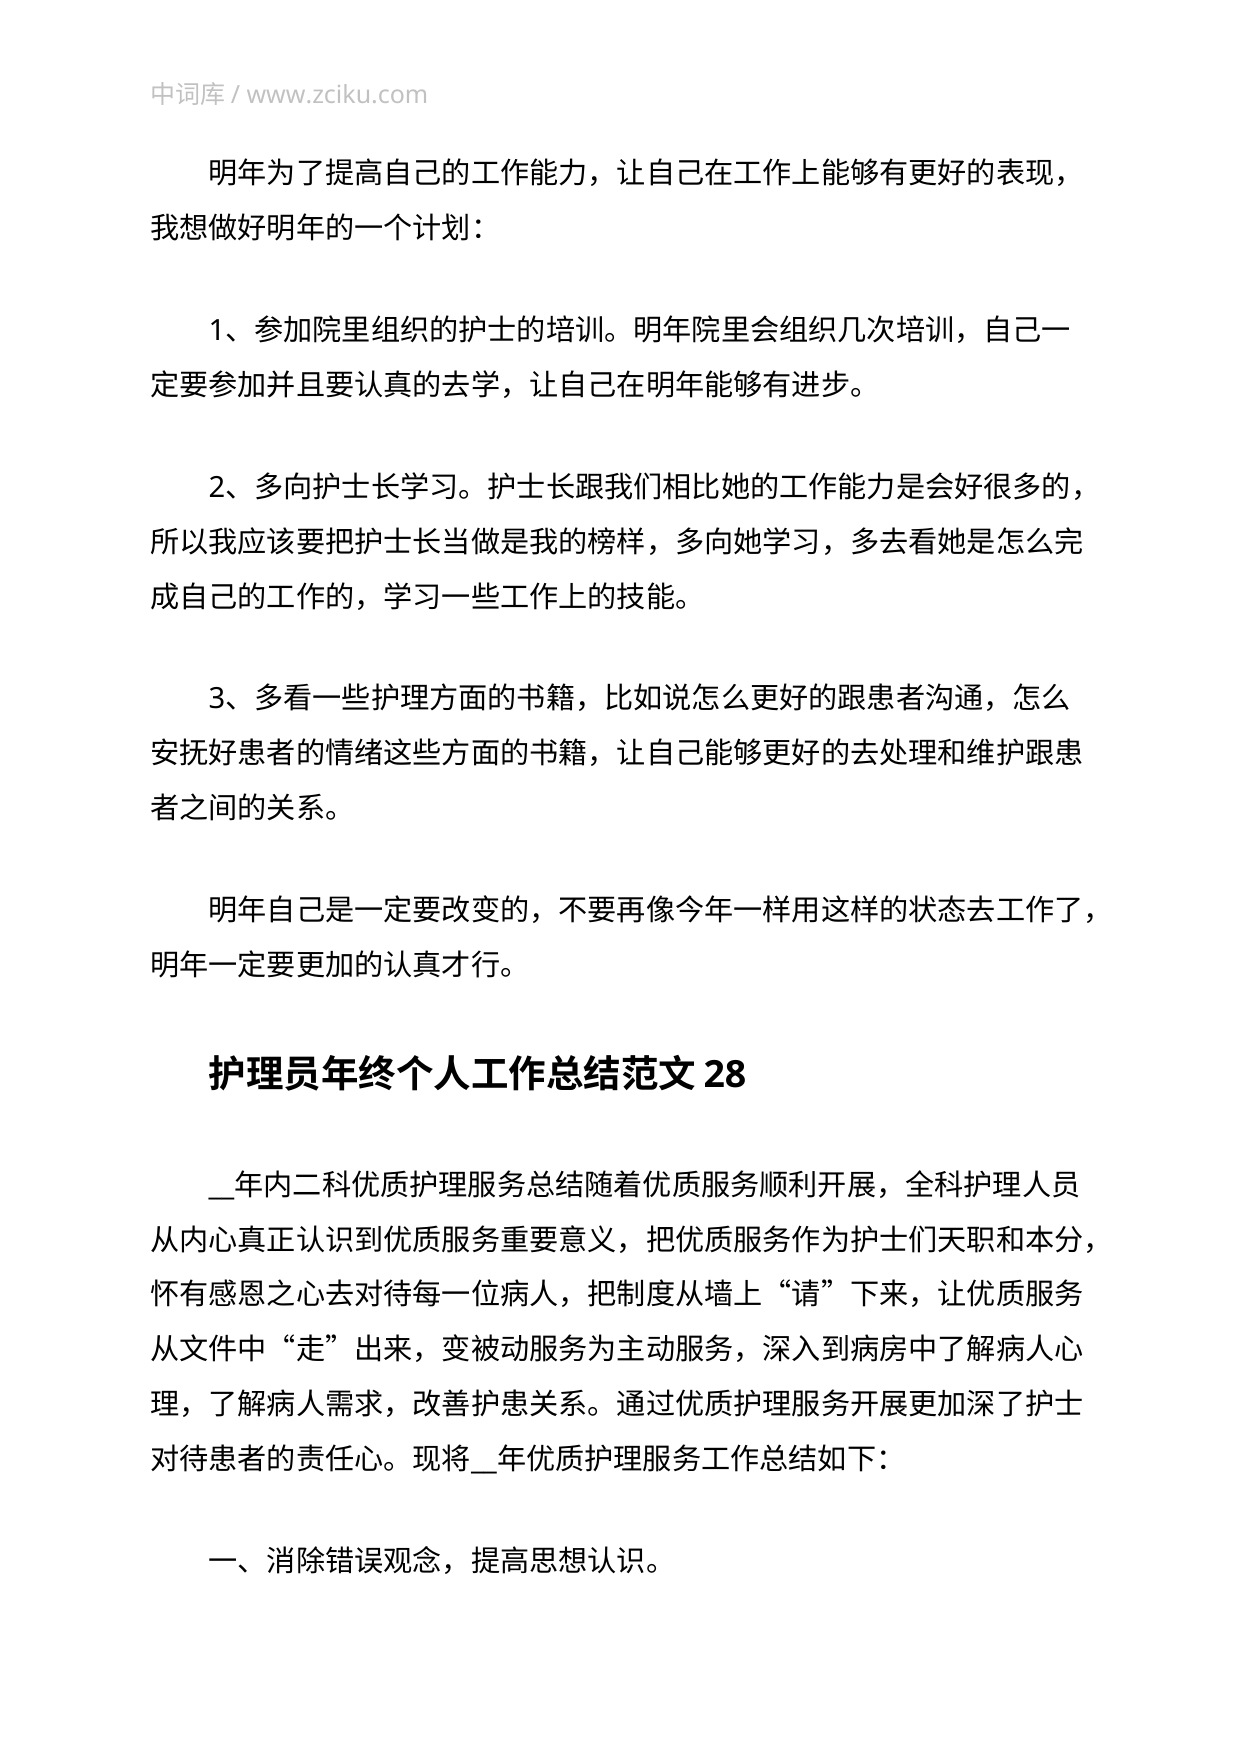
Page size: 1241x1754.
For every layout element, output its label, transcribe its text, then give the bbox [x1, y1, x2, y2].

text __年内二科优质护理服务总结随着优质服务顺利开展，全科护理人员从内心真正认识到优质服务重要意义，把优质服务作为护士们天职和本分，怀有感恩之心去对待每一位病人，把制度从墙上“请”下来，让优质服务从文件中“走”出来，变被动服务为主动服务，深入到病房中了解病人心理，了解病人需求，改善护患关系。通过优质护理服务开展更加深了护士对待患者的责任心。现将__年优质护理服务工作总结如下： [150, 1161, 1090, 1478]
text 一、消除错误观念，提高思想认识。 [150, 1538, 1090, 1580]
text 明年为了提高自己的工作能力，让自己在工作上能够有更好的表现，我想做好明年的一个计划： [150, 150, 1090, 247]
text 3、多看一些护理方面的书籍，比如说怎么更好的跟患者沟通，怎么安抚好患者的情绪这些方面的书籍，让自己能够更好的去处理和维护跟患者之间的关系。 [150, 675, 1090, 827]
text 明年自己是一定要改变的，不要再像今年一样用这样的状态去工作了，明年一定要更加的认真才行。 [150, 887, 1090, 984]
text 1、参加院里组织的护士的培训。明年院里会组织几次培训，自己一定要参加并且要认真的去学，让自己在明年能够有进步。 [150, 307, 1090, 404]
text 2、多向护士长学习。护士长跟我们相比她的工作能力是会好很多的，所以我应该要把护士长当做是我的榜样，多向她学习，多去看她是怎么完成自己的工作的，学习一些工作上的技能。 [150, 463, 1090, 616]
text 护理员年终个人工作总结范文28 [150, 1043, 1090, 1098]
